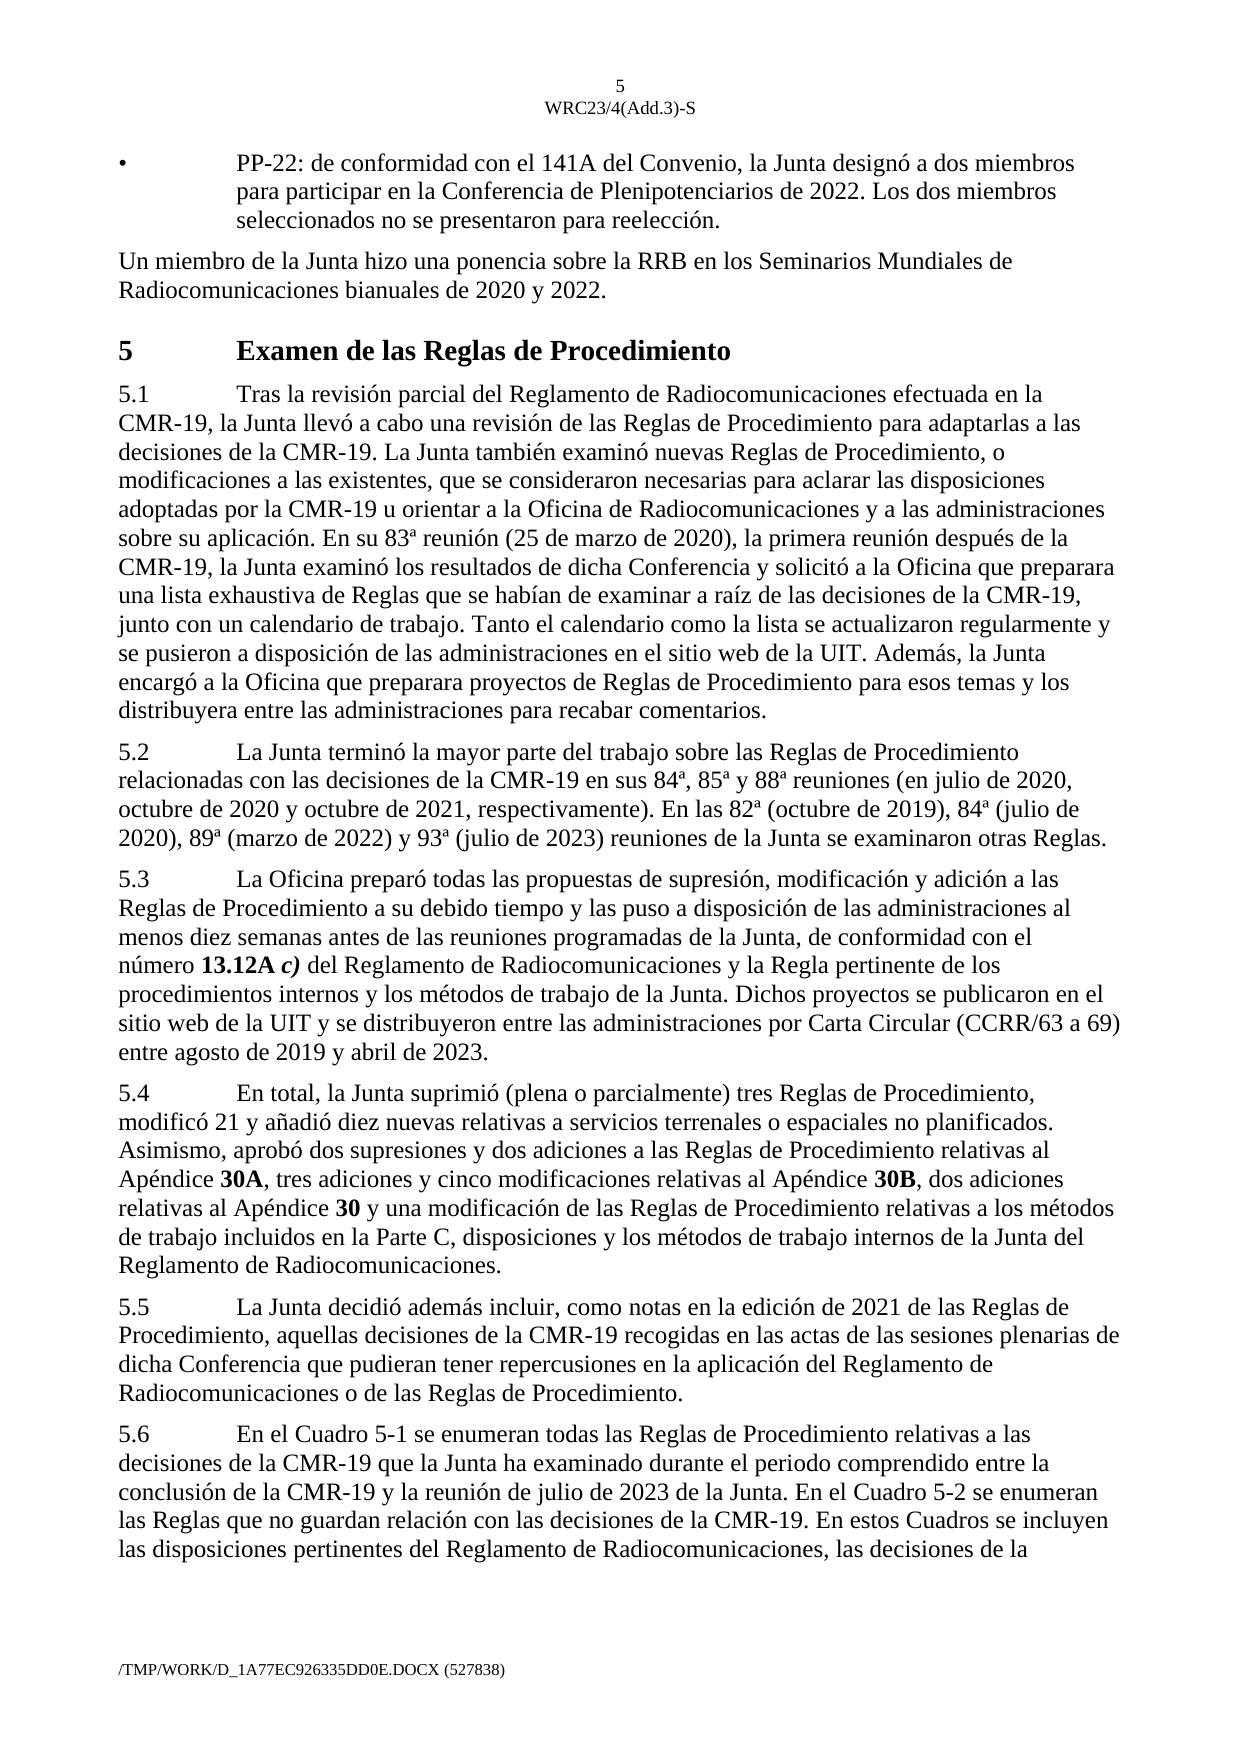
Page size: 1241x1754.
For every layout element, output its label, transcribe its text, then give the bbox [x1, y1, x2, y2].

text 5.3 La Oficina preparó todas las propuestas de supresión, modificación y adición a las Reglas de Procedimiento a su debido tiempo y las puso a disposición de las administraciones al menos diez semanas antes de las reuniones programadas de la Junta, de conformidad con el número 13.12A c) del Reglamento de Radiocomunicaciones y la Regla pertinente de los procedimientos internos y los métodos de trabajo de la Junta. Dichos proyectos se publicaron en el sitio web de la UIT y se distribuyeron entre las administraciones por Carta Circular (CCRR/63 a 69) entre agosto de 2019 y abril de 2023. [118, 864, 1122, 1065]
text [118, 1419, 1122, 1563]
text 5.4 En total, la Junta suprimió (plena o parcialmente) tres Reglas de Procedimiento, modificó 21 y añadió diez nuevas relativas a servicios terrenales o espaciales no planificados. Asimismo, aprobó dos supresiones y dos adiciones a las Reglas de Procedimiento relativas al Apéndice 30A, tres adiciones y cinco modificaciones relativas al Apéndice 30B, dos adiciones relativas al Apéndice 30 y una modificación de las Reglas de Procedimiento relativas a los métodos de trabajo incluidos en la Parte C, disposiciones y los métodos de trabajo internos de la Junta del Reglamento de Radiocomunicaciones. [118, 1078, 1122, 1279]
subtitle 5 Examen de las Reglas de Procedimiento [118, 333, 1122, 367]
text • PP-22: de conformidad con el 141A del Convenio, la Junta designó a dos miembros para participar en la Conferencia de Plenipotenciarios de 2022. Los dos miembros seleccionados no se presentaron para reelección. [118, 148, 1122, 234]
text 5.1 Tras la revisión parcial del Reglamento de Radiocomunicaciones efectuada en la CMR-19, la Junta llevó a cabo una revisión de las Reglas de Procedimiento para adaptarlas a las decisiones de la CMR-19. La Junta también examinó nuevas Reglas de Procedimiento, o modificaciones a las existentes, que se consideraron necesarias para aclarar las disposiciones adoptadas por la CMR-19 u orientar a la Oficina de Radiocomunicaciones y a las administraciones sobre su aplicación. En su 83ª reunión (25 de marzo de 2020), la primera reunión después de la CMR-19, la Junta examinó los resultados de dicha Conferencia y solicitó a la Oficina que preparara una lista exhaustiva de Reglas que se habían de examinar a raíz de las decisiones de la CMR-19, junto con un calendario de trabajo. Tanto el calendario como la lista se actualizaron regularmente y se pusieron a disposición de las administraciones en el sitio web de la UIT. Además, la Junta encargó a la Oficina que preparara proyectos de Reglas de Procedimiento para esos temas y los distribuyera entre las administraciones para recabar comentarios. [118, 379, 1122, 724]
text 5.2 La Junta terminó la mayor parte del trabajo sobre las Reglas de Procedimiento relacionadas con las decisiones de la CMR-19 en sus 84ª, 85ª y 88ª reuniones (en julio de 2020, octubre de 2020 y octubre de 2021, respectivamente). En las 82ª (octubre de 2019), 84ª (julio de 2020), 89ª (marzo de 2022) y 93ª (julio de 2023) reuniones de la Junta se examinaron otras Reglas. [118, 737, 1122, 852]
text Un miembro de la Junta hizo una ponencia sobre la RRB en los Seminarios Mundiales de Radiocomunicaciones bianuales de 2020 y 2022. [118, 246, 1122, 304]
text 5.5 La Junta decidió además incluir, como notas en la edición de 2021 de las Reglas de Procedimiento, aquellas decisiones de la CMR-19 recogidas en las actas de las sesiones plenarias de dicha Conferencia que pudieran tener repercusiones en la aplicación del Reglamento de Radiocomunicaciones o de las Reglas de Procedimiento. [118, 1292, 1122, 1407]
